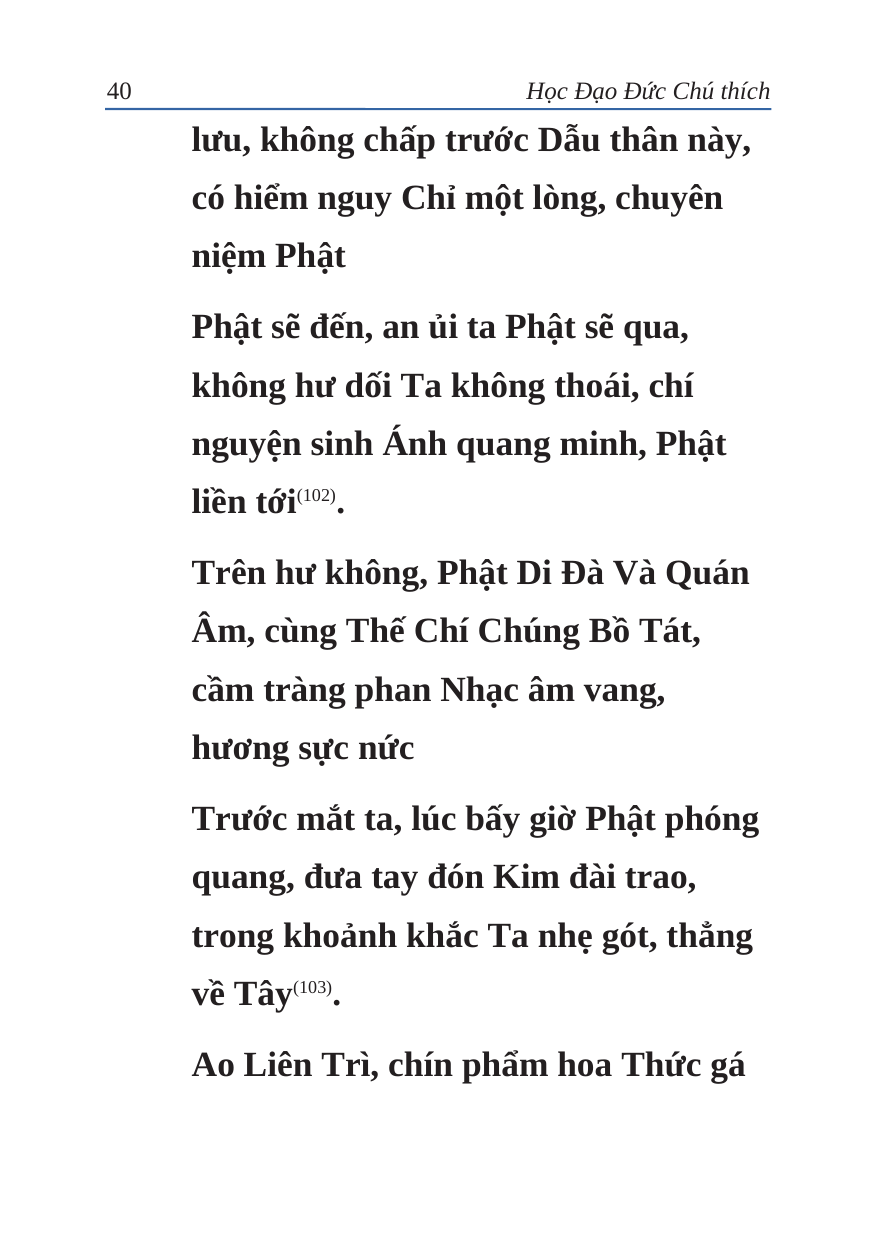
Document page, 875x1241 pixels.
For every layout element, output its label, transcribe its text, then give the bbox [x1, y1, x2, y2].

text Trên hư không, Phật Di Đà Và Quán Âm, cùng Thế Chí Chúng Bồ Tát, cầm tràng phan Nhạc âm vang, hương sực nức [191, 551, 770, 767]
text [191, 1043, 770, 1084]
text Phật sẽ đến, an ủi ta Phật sẽ qua, không hư dối Ta không thoái, chí nguyện sinh Ánh quang minh, Phật liền tới(102). [191, 306, 770, 521]
text Trước mắt ta, lúc bấy giờ Phật phóng quang, đưa tay đón Kim đài trao, trong khoảnh khắc Ta nhẹ gót, thẳng về Tây(103). [191, 797, 770, 1013]
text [191, 118, 770, 276]
